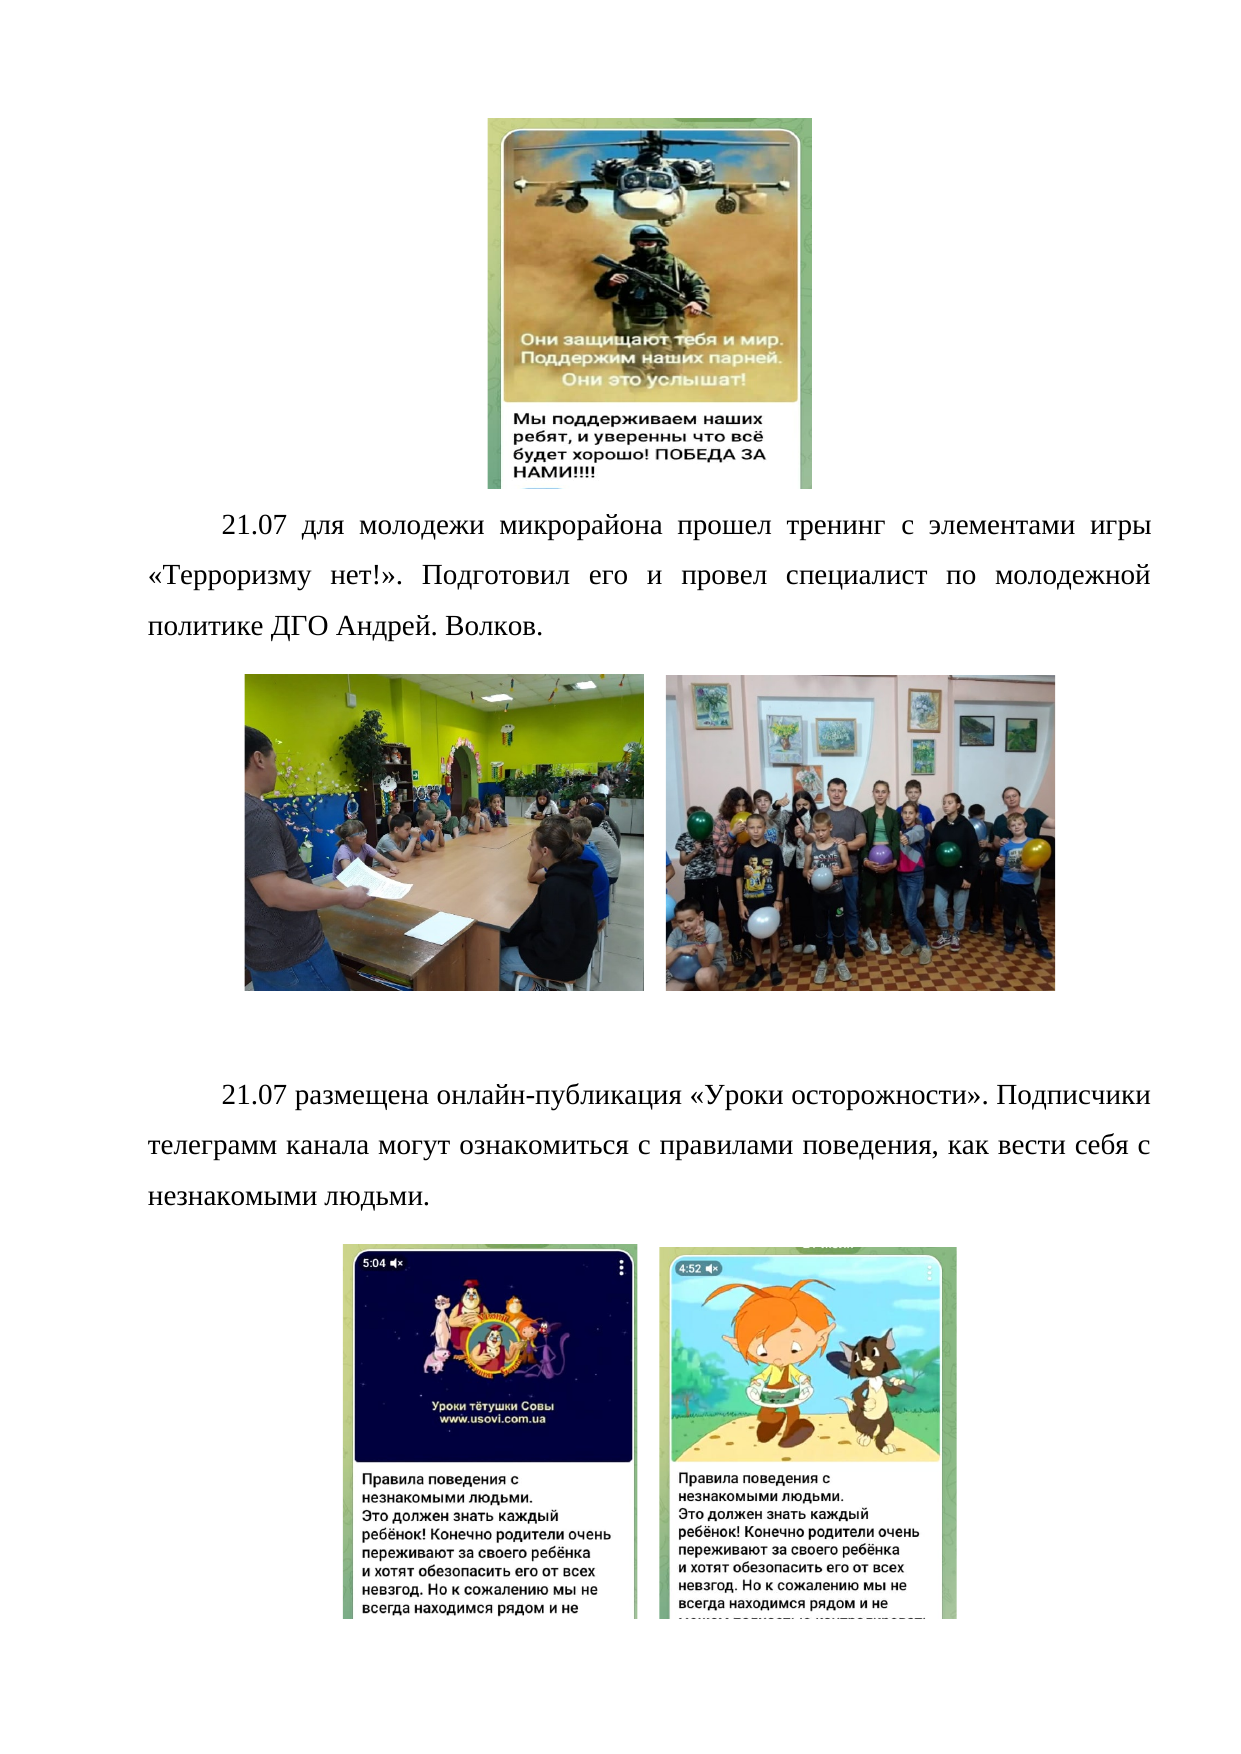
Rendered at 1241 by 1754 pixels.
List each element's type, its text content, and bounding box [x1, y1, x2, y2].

picture [342, 1244, 638, 1619]
text 21.07 размещена онлайн-публикация «Уроки осторожности». Подписчики телеграмм канала могут ознакомиться с правилами поведения, как вести себя с незнакомыми людьми. [148, 1077, 1152, 1211]
text 21.07 для молодежи микрорайона прошел тренинг с элементами игры «Терроризму нет!». Подготовил его и провел специалист по молодежной политике ДГО Андрей. Волков. [148, 507, 1152, 641]
picture [659, 1247, 957, 1619]
picture [244, 674, 644, 991]
picture [487, 118, 812, 489]
picture [665, 675, 1056, 991]
